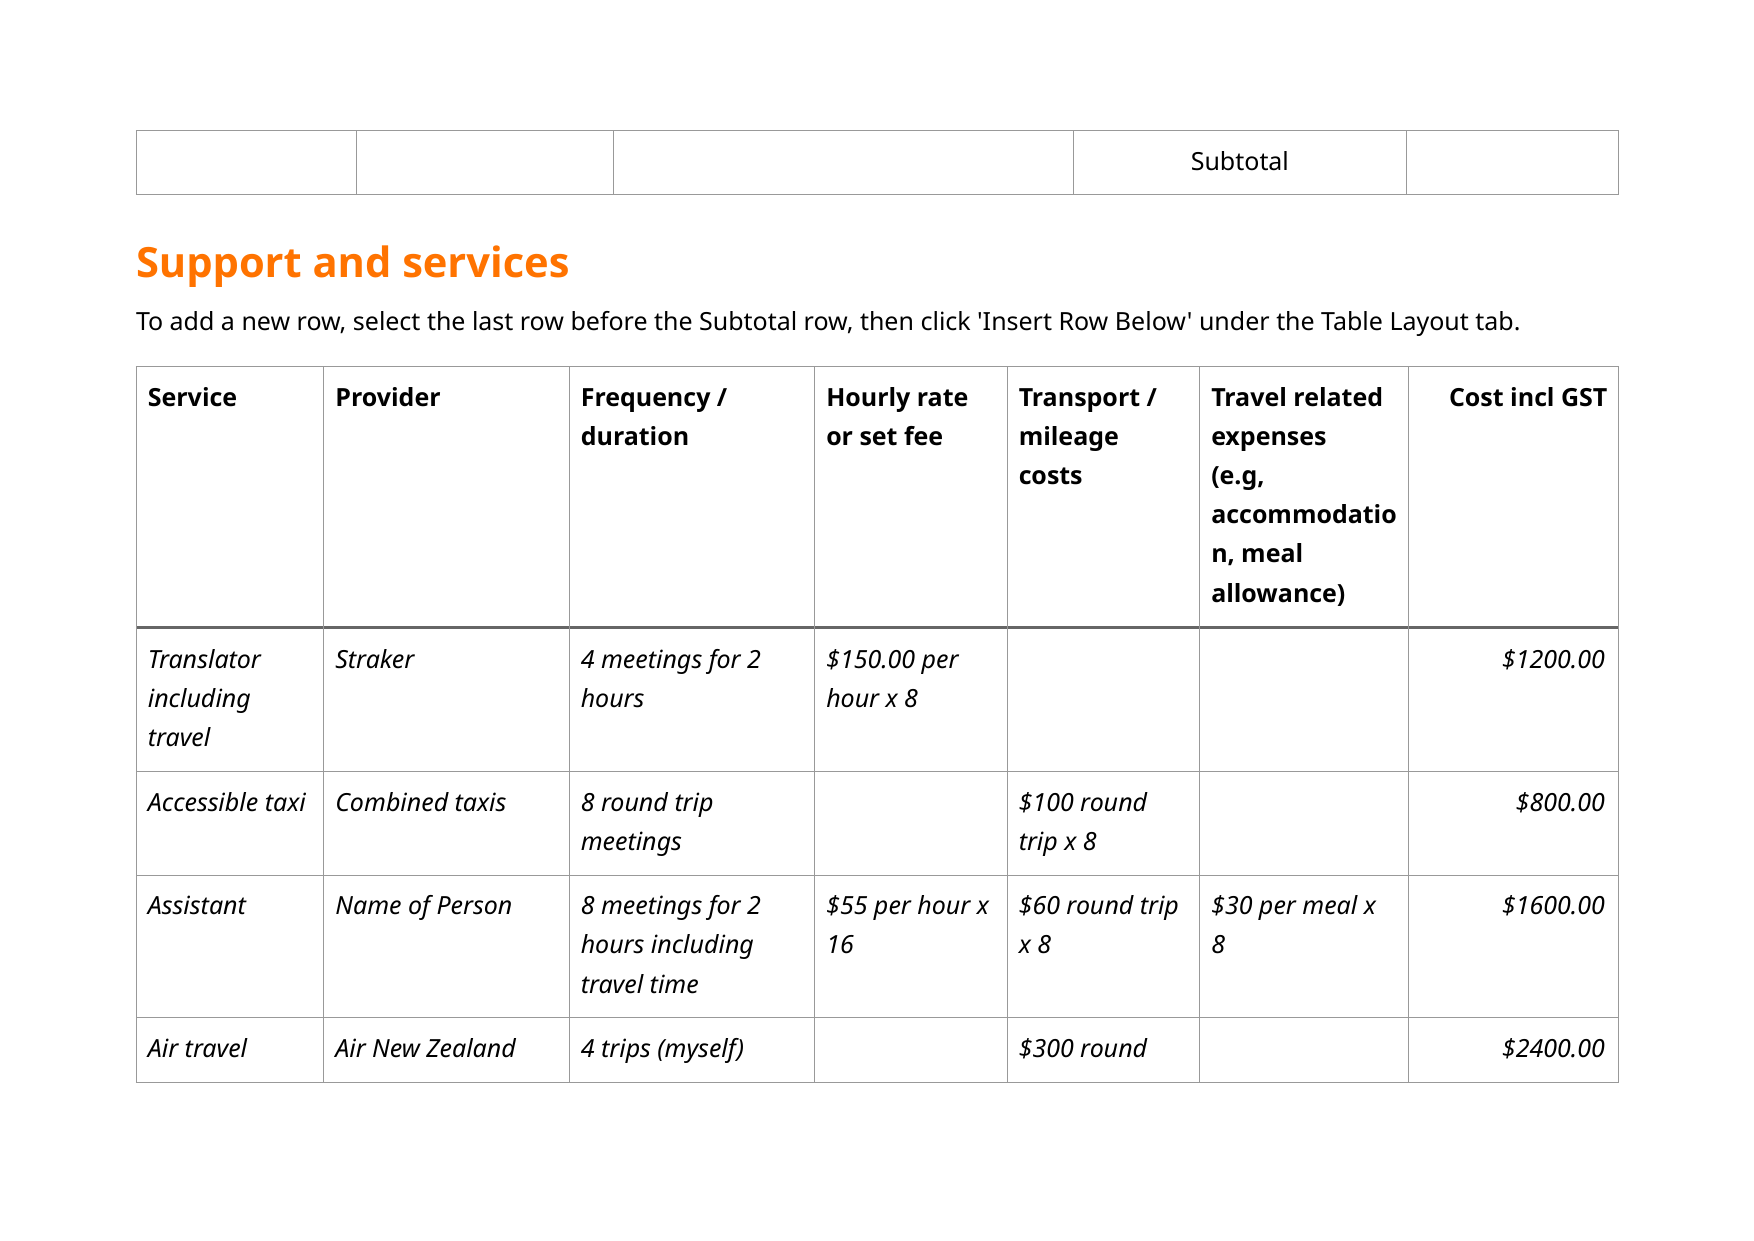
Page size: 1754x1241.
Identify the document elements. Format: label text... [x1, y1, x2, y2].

table_cell $300 round trip x 8 [1008, 1018, 1199, 1082]
table_cell $30 per meal x 8 [1200, 876, 1408, 1017]
table_cell $800.00 [1409, 772, 1618, 874]
table_cell [815, 772, 1007, 874]
table_cell Translator including travel [137, 629, 323, 771]
table_cell $1200.00 [1409, 629, 1618, 771]
table_header [357, 131, 613, 194]
subtitle Support and services [136, 233, 1618, 289]
table_header [137, 131, 356, 194]
table_cell Air travel [137, 1018, 323, 1082]
table_header Subtotal [1074, 131, 1406, 194]
table_cell [815, 1018, 1007, 1082]
table_cell Air New Zealand [324, 1018, 569, 1082]
table_cell [1200, 629, 1408, 771]
table_cell $55 per hour x 16 [815, 876, 1007, 1017]
text To add a new row, select the last row before the Subtotal row, then click 'Insert Row Below' under the Table Layout tab. [136, 303, 1618, 338]
table_cell 4 meetings for 2 hours [570, 629, 814, 771]
table_header Provider [324, 367, 569, 626]
table_cell 8 round trip meetings [570, 772, 814, 874]
table_cell 8 meetings for 2 hours including travel time [570, 876, 814, 1017]
table_header [1407, 131, 1618, 194]
table_header Hourly rate or set fee [815, 367, 1007, 626]
table_cell $60 round trip x 8 [1008, 876, 1199, 1017]
table_header [614, 131, 1073, 194]
table_cell 4 trips (myself) 4 trips (assistant) [570, 1018, 814, 1082]
table_header Frequency / duration [570, 367, 814, 626]
table_cell $100 round trip x 8 [1008, 772, 1199, 874]
table_header Transport / mileage costs [1008, 367, 1199, 626]
table_header Travel related expenses (e.g, accommodation, meal allowance) [1200, 367, 1408, 626]
table_cell $2400.00 [1409, 1018, 1618, 1082]
table_cell $150.00 per hour x 8 [815, 629, 1007, 771]
table_cell [1200, 1018, 1408, 1082]
table_cell $1600.00 [1409, 876, 1618, 1017]
table_cell [1200, 772, 1408, 874]
table_cell [1008, 629, 1199, 771]
table_cell Combined taxis [324, 772, 569, 874]
table_cell Name of Person [324, 876, 569, 1017]
table_header Cost incl GST [1409, 367, 1618, 626]
table_cell Assistant [137, 876, 323, 1017]
table_cell Straker [324, 629, 569, 771]
table_header Service [137, 367, 323, 626]
table_cell Accessible taxi [137, 772, 323, 874]
